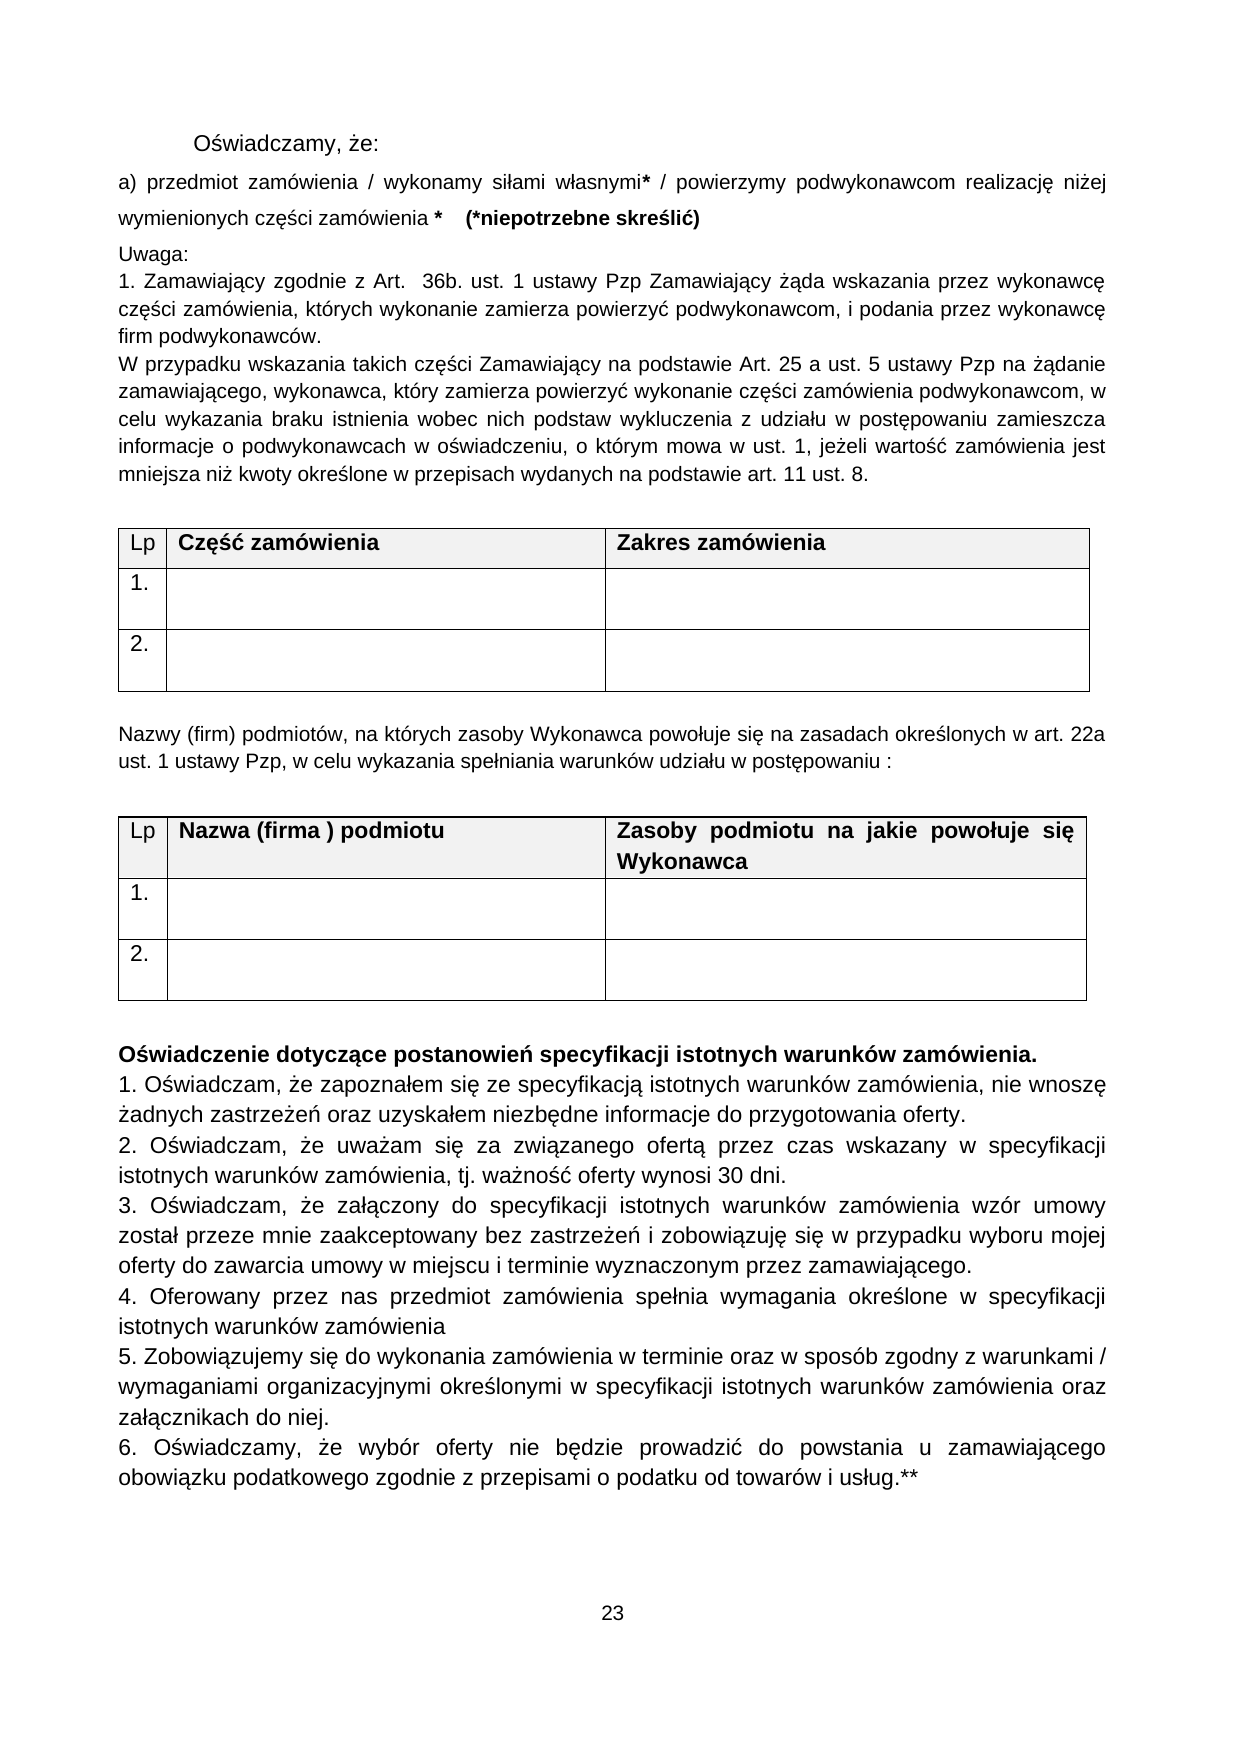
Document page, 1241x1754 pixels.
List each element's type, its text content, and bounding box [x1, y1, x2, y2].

table_cell 1. [119, 879, 167, 939]
text a) przedmiot zamówienia / wykonamy siłami własnymi* / powierzymy podwykonawcom realizację niżej wymienionych części zamówienia * (*niepotrzebne skreślić) [118, 169, 1107, 229]
table_cell 1. [119, 569, 166, 629]
table_cell [606, 940, 1086, 1000]
text Oświadczenie dotyczące postanowień specyfikacji istotnych warunków zamówienia. [118, 1041, 1107, 1067]
table_cell [606, 630, 1089, 691]
text 5. Zobowiązujemy się do wykonania zamówienia w terminie oraz w sposób zgodny z warunkami / wymaganiami organizacyjnymi określonymi w specyfikacji istotnych warunków zamówienia oraz załącznikach do niej. [118, 1343, 1107, 1430]
text W przypadku wskazania takich części Zamawiający na podstawie Art. 25 a ust. 5 ustawy Pzp na żądanie zamawiającego, wykonawca, który zamierza powierzyć wykonanie części zamówienia podwykonawcom, w celu wykazania braku istnienia wobec nich podstaw wykluczenia z udziału w postępowaniu zamieszcza informacje o podwykonawcach w oświadczeniu, o którym mowa w ust. 1, jeżeli wartość zamówienia jest mniejsza niż kwoty określone w przepisach wydanych na podstawie art. 11 ust. 8. [118, 351, 1107, 485]
table_header Lp [119, 818, 167, 877]
table_header Lp [119, 529, 166, 568]
text 1. Oświadczam, że zapoznałem się ze specyfikacją istotnych warunków zamówienia, nie wnoszę żadnych zastrzeżeń oraz uzyskałem niezbędne informacje do przygotowania oferty. [118, 1071, 1107, 1128]
table_cell [167, 569, 605, 629]
table_cell [168, 940, 605, 1000]
text 3. Oświadczam, że załączony do specyfikacji istotnych warunków zamówienia wzór umowy został przeze mnie zaakceptowany bez zastrzeżeń i zobowiązuję się w przypadku wyboru mojej oferty do zawarcia umowy w miejscu i terminie wyznaczonym przez zamawiającego. [118, 1192, 1107, 1279]
table_cell [606, 879, 1086, 939]
text 4. Oferowany przez nas przedmiot zamówienia spełnia wymagania określone w specyfikacji istotnych warunków zamówienia [118, 1283, 1107, 1339]
table_header Część zamówienia [167, 529, 605, 568]
table_cell 2. [119, 940, 167, 1000]
table_header Nazwa (firma ) podmiotu [168, 818, 605, 877]
text Nazwy (firm) podmiotów, na których zasoby Wykonawca powołuje się na zasadach określonych w art. 22a ust. 1 ustawy Pzp, w celu wykazania spełniania warunków udziału w postępowaniu : [118, 722, 1107, 773]
table_header Zasoby podmiotu na jakie powołuje się Wykonawca [606, 818, 1086, 877]
table_cell [168, 879, 605, 939]
text 6. Oświadczamy, że wybór oferty nie będzie prowadzić do powstania u zamawiającego obowiązku podatkowego zgodnie z przepisami o podatku od towarów i usług.** [118, 1434, 1107, 1490]
text 1. Zamawiający zgodnie z Art. 36b. ust. 1 ustawy Pzp Zamawiający żąda wskazania przez wykonawcę części zamówienia, których wykonanie zamierza powierzyć podwykonawcom, i podania przez wykonawcę firm podwykonawców. [118, 269, 1107, 348]
table_cell [606, 569, 1089, 629]
table_header Zakres zamówienia [606, 529, 1089, 568]
table_cell 2. [119, 630, 166, 691]
text Uwaga: [118, 241, 1107, 265]
text 2. Oświadczam, że uważam się za związanego ofertą przez czas wskazany w specyfikacji istotnych warunków zamówienia, tj. ważność oferty wynosi 30 dni. [118, 1132, 1107, 1188]
text Oświadczamy, że: [193, 130, 1107, 156]
table_cell [167, 630, 605, 691]
